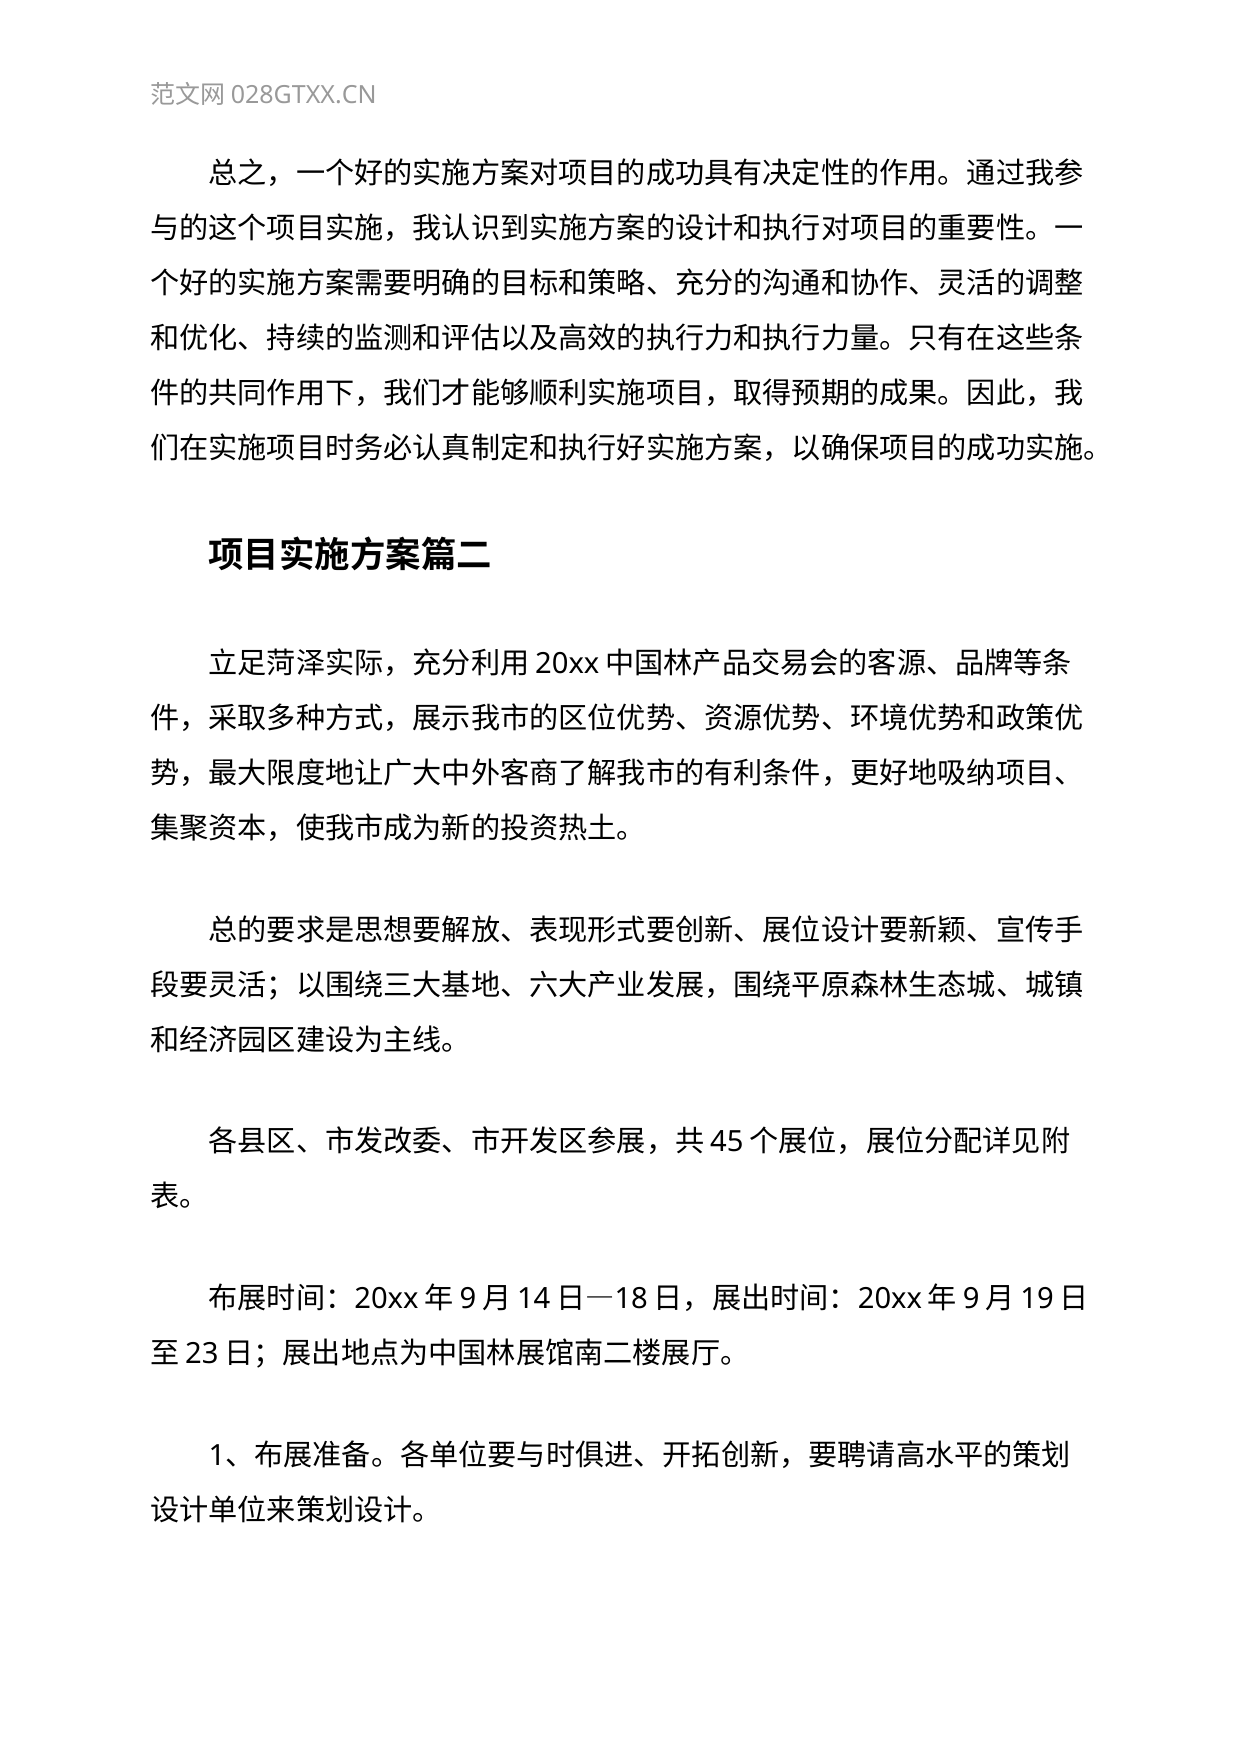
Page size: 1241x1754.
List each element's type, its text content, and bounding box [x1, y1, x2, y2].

text 1、布展准备。各单位要与时俱进、开拓创新，要聘请高水平的策划设计单位来策划设计。 [150, 1432, 1090, 1529]
text 立足菏泽实际，充分利用20xx中国林产品交易会的客源、品牌等条件，采取多种方式，展示我市的区位优势、资源优势、环境优势和政策优势，最大限度地让广大中外客商了解我市的有利条件，更好地吸纳项目、集聚资本，使我市成为新的投资热土。 [150, 640, 1090, 847]
text 总之，一个好的实施方案对项目的成功具有决定性的作用。通过我参与的这个项目实施，我认识到实施方案的设计和执行对项目的重要性。一个好的实施方案需要明确的目标和策略、充分的沟通和协作、灵活的调整和优化、持续的监测和评估以及高效的执行力和执行力量。只有在这些条件的共同作用下，我们才能够顺利实施项目，取得预期的成果。因此，我们在实施项目时务必认真制定和执行好实施方案，以确保项目的成功实施。 [150, 150, 1090, 467]
text 布展时间：20xx年9月14日―18日，展出时间：20xx年9月19日至23日；展出地点为中国林展馆南二楼展厅。 [150, 1274, 1090, 1372]
text 各县区、市发改委、市开发区参展，共45个展位，展位分配详见附表。 [150, 1118, 1090, 1215]
text 项目实施方案篇二 [150, 526, 1090, 577]
text 总的要求是思想要解放、表现形式要创新、展位设计要新颖、宣传手段要灵活；以围绕三大基地、六大产业发展，围绕平原森林生态城、城镇和经济园区建设为主线。 [150, 906, 1090, 1058]
